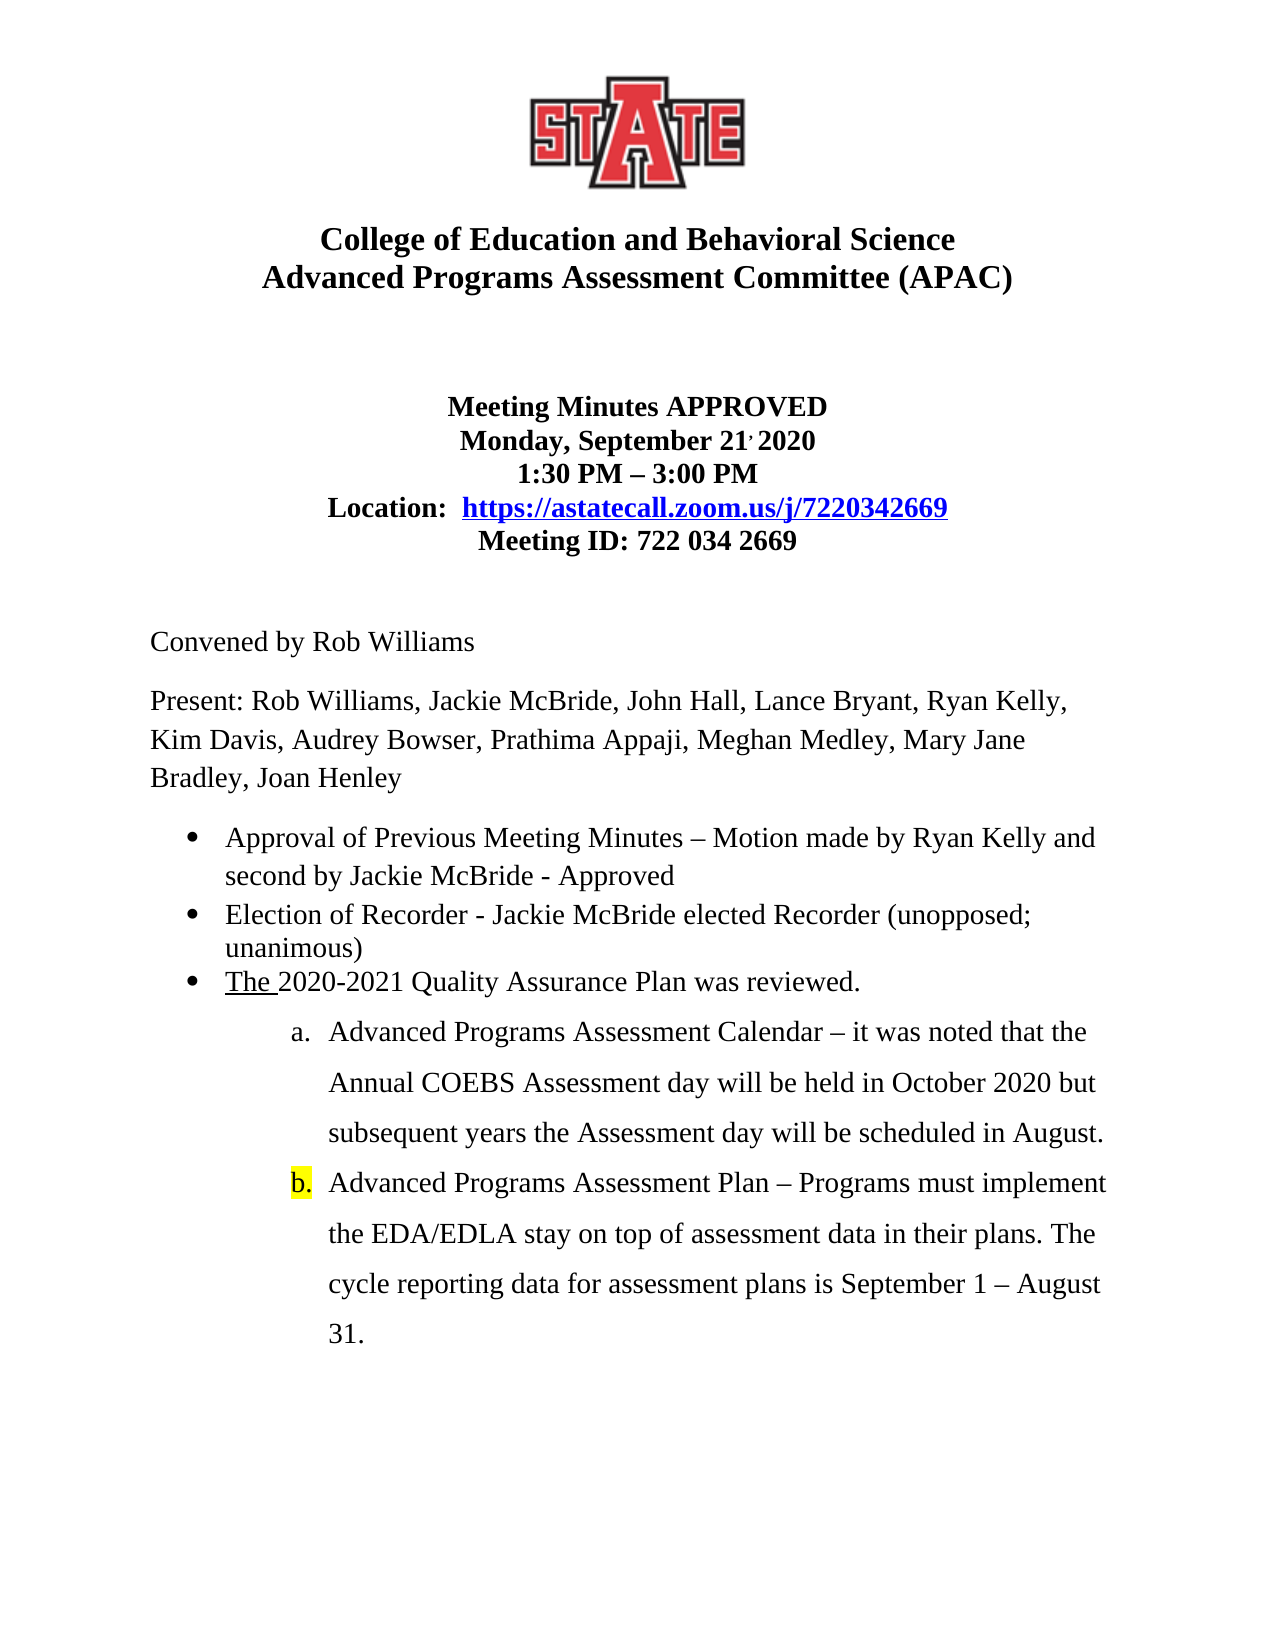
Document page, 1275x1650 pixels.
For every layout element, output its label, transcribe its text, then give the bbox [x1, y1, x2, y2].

text Location: https://astatecall.zoom.us/j/7220342669 [150, 490, 1125, 523]
text Present: Rob Williams, Jackie McBride, John Hall, Lance Bryant, Ryan Kelly, Kim Davis, Audrey Bowser, Prathima Appaji, Meghan Medley, Mary Jane Bradley, Joan Henley [150, 683, 1125, 794]
text Meeting ID: 722 034 2669 [150, 523, 1125, 557]
text Monday, September 21, 2020 [150, 423, 1125, 456]
text 1:30 PM – 3:00 PM [150, 456, 1125, 490]
list Advanced Programs Assessment Plan – Programs must implement the EDA/EDLA stay on top of assessment data in their plans. The cycle reporting data for assessment plans is September 1 – August 31. [291, 1166, 1125, 1350]
text Meeting Minutes APPROVED [150, 389, 1125, 423]
list Approval of Previous Meeting Minutes – Motion made by Ryan Kelly and second by Jackie McBride - Approved [187, 820, 1125, 892]
list Election of Recorder - Jackie McBride elected Recorder (unopposed; unanimous) [187, 897, 1125, 964]
list Advanced Programs Assessment Calendar – it was noted that the Annual COEBS Assessment day will be held in October 2020 but subsequent years the Assessment day will be scheduled in August. [291, 1014, 1125, 1149]
text Convened by Rob Williams [150, 624, 1125, 657]
list The 2020-2021 Quality Assurance Plan was reviewed. [187, 964, 1125, 998]
picture [528, 75, 747, 191]
